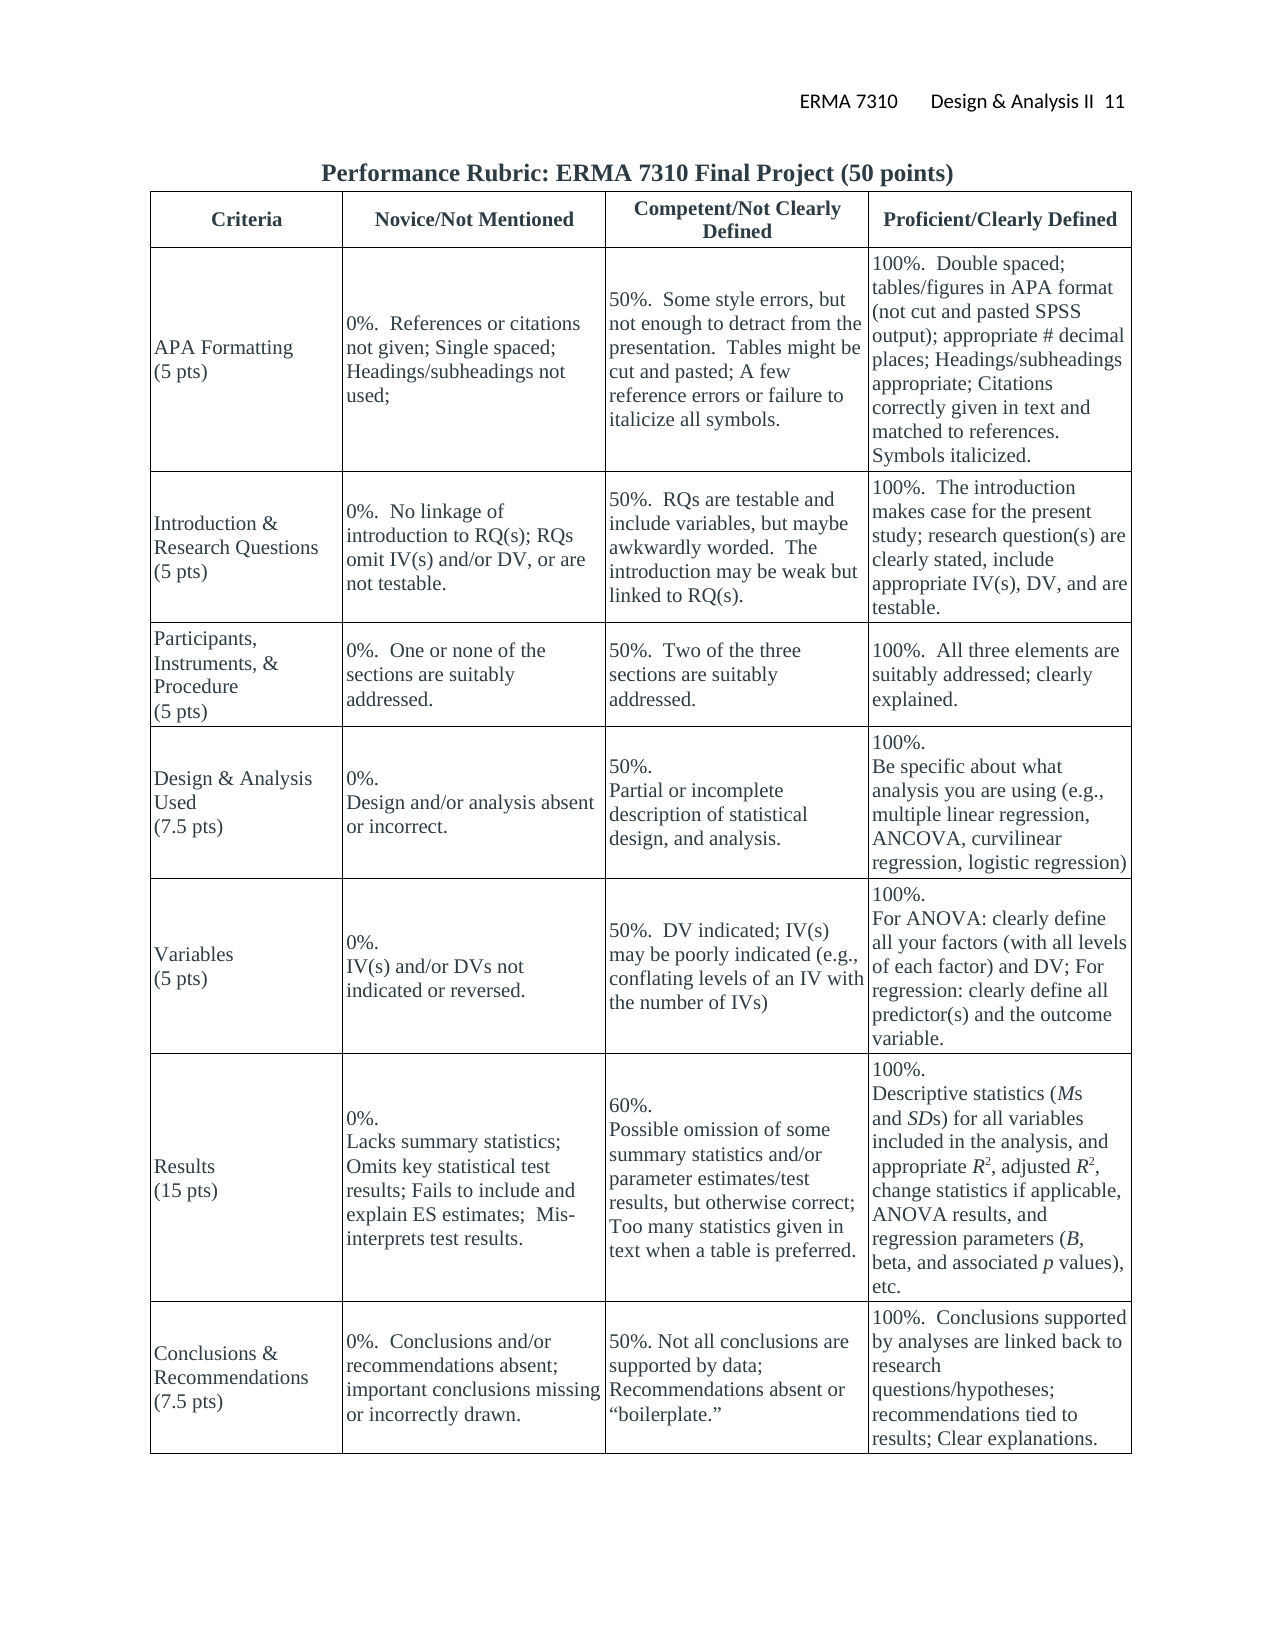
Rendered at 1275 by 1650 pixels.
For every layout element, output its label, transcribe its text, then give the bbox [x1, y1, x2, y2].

table_cell 50%. Some style errors, but not enough to detract from the presentation. Tables might be cut and pasted; A few reference errors or failure to italicize all symbols. [606, 248, 868, 471]
table_cell Conclusions & Recommendations (7.5 pts) [151, 1302, 342, 1453]
table_cell Design & Analysis Used (7.5 pts) [151, 727, 342, 877]
table_header Criteria [151, 192, 342, 247]
table_cell 100%. All three elements are suitably addressed; clearly explained. [869, 623, 1131, 726]
table_cell 0%. No linkage of introduction to RQ(s); RQs omit IV(s) and/or DV, or are not testable. [343, 472, 605, 622]
table_cell Participants, Instruments, & Procedure (5 pts) [151, 623, 342, 726]
table_cell 0%. Lacks summary statistics; Omits key statistical test results; Fails to include and explain ES estimates; Mis-interprets test results. [343, 1054, 605, 1301]
table_cell 100%. Double spaced; tables/figures in APA format (not cut and pasted SPSS output); appropriate # decimal places; Headings/subheadings appropriate; Citations correctly given in text and matched to references. Symbols italicized. [869, 248, 1131, 471]
table_cell 100%. Conclusions supported by analyses are linked back to research questions/hypotheses; recommendations tied to results; Clear explanations. [869, 1302, 1131, 1453]
table_cell 50%. Two of the three sections are suitably addressed. [606, 623, 868, 726]
table_cell APA Formatting (5 pts) [151, 248, 342, 471]
table_cell 0%. One or none of the sections are suitably addressed. [343, 623, 605, 726]
table_cell 0%. Conclusions and/or recommendations absent; important conclusions missing or incorrectly drawn. [343, 1302, 605, 1453]
table_cell Results (15 pts) [151, 1054, 342, 1301]
table_cell Variables (5 pts) [151, 879, 342, 1053]
table_cell 50%. Partial or incomplete description of statistical design, and analysis. [606, 727, 868, 877]
table_cell 60%. Possible omission of some summary statistics and/or parameter estimates/test results, but otherwise correct; Too many statistics given in text when a table is preferred. [606, 1054, 868, 1301]
table_header Novice/Not Mentioned [343, 192, 605, 247]
table_cell Introduction & Research Questions (5 pts) [151, 472, 342, 622]
table_cell 100%. The introduction makes case for the present study; research question(s) are clearly stated, include appropriate IV(s), DV, and are testable. [869, 472, 1131, 622]
table_cell 0%. References or citations not given; Single spaced; Headings/subheadings not used; [343, 248, 605, 471]
table_cell 50%. RQs are testable and include variables, but maybe awkwardly worded. The introduction may be weak but linked to RQ(s). [606, 472, 868, 622]
table_cell 0%. IV(s) and/or DVs not indicated or reversed. [343, 879, 605, 1053]
table_cell 100%. Descriptive statistics (Ms and SDs) for all variables included in the analysis, and appropriate R2, adjusted R2, change statistics if applicable, ANOVA results, and regression parameters (B, beta, and associated p values), etc. [869, 1054, 1131, 1301]
text Performance Rubric: ERMA 7310 Final Project (50 points) [150, 154, 1125, 191]
table_header Proficient/Clearly Defined [869, 192, 1131, 247]
table_header Competent/Not Clearly Defined [606, 192, 868, 247]
table_cell 50%. DV indicated; IV(s) may be poorly indicated (e.g., conflating levels of an IV with the number of IVs) [606, 879, 868, 1053]
table_cell 50%. Not all conclusions are supported by data; Recommendations absent or “boilerplate.” [606, 1302, 868, 1453]
table_cell 100%. Be specific about what analysis you are using (e.g., multiple linear regression, ANCOVA, curvilinear regression, logistic regression) [869, 727, 1131, 877]
table_cell 100%. For ANOVA: clearly define all your factors (with all levels of each factor) and DV; For regression: clearly define all predictor(s) and the outcome variable. [869, 879, 1131, 1053]
table_cell 0%. Design and/or analysis absent or incorrect. [343, 727, 605, 877]
